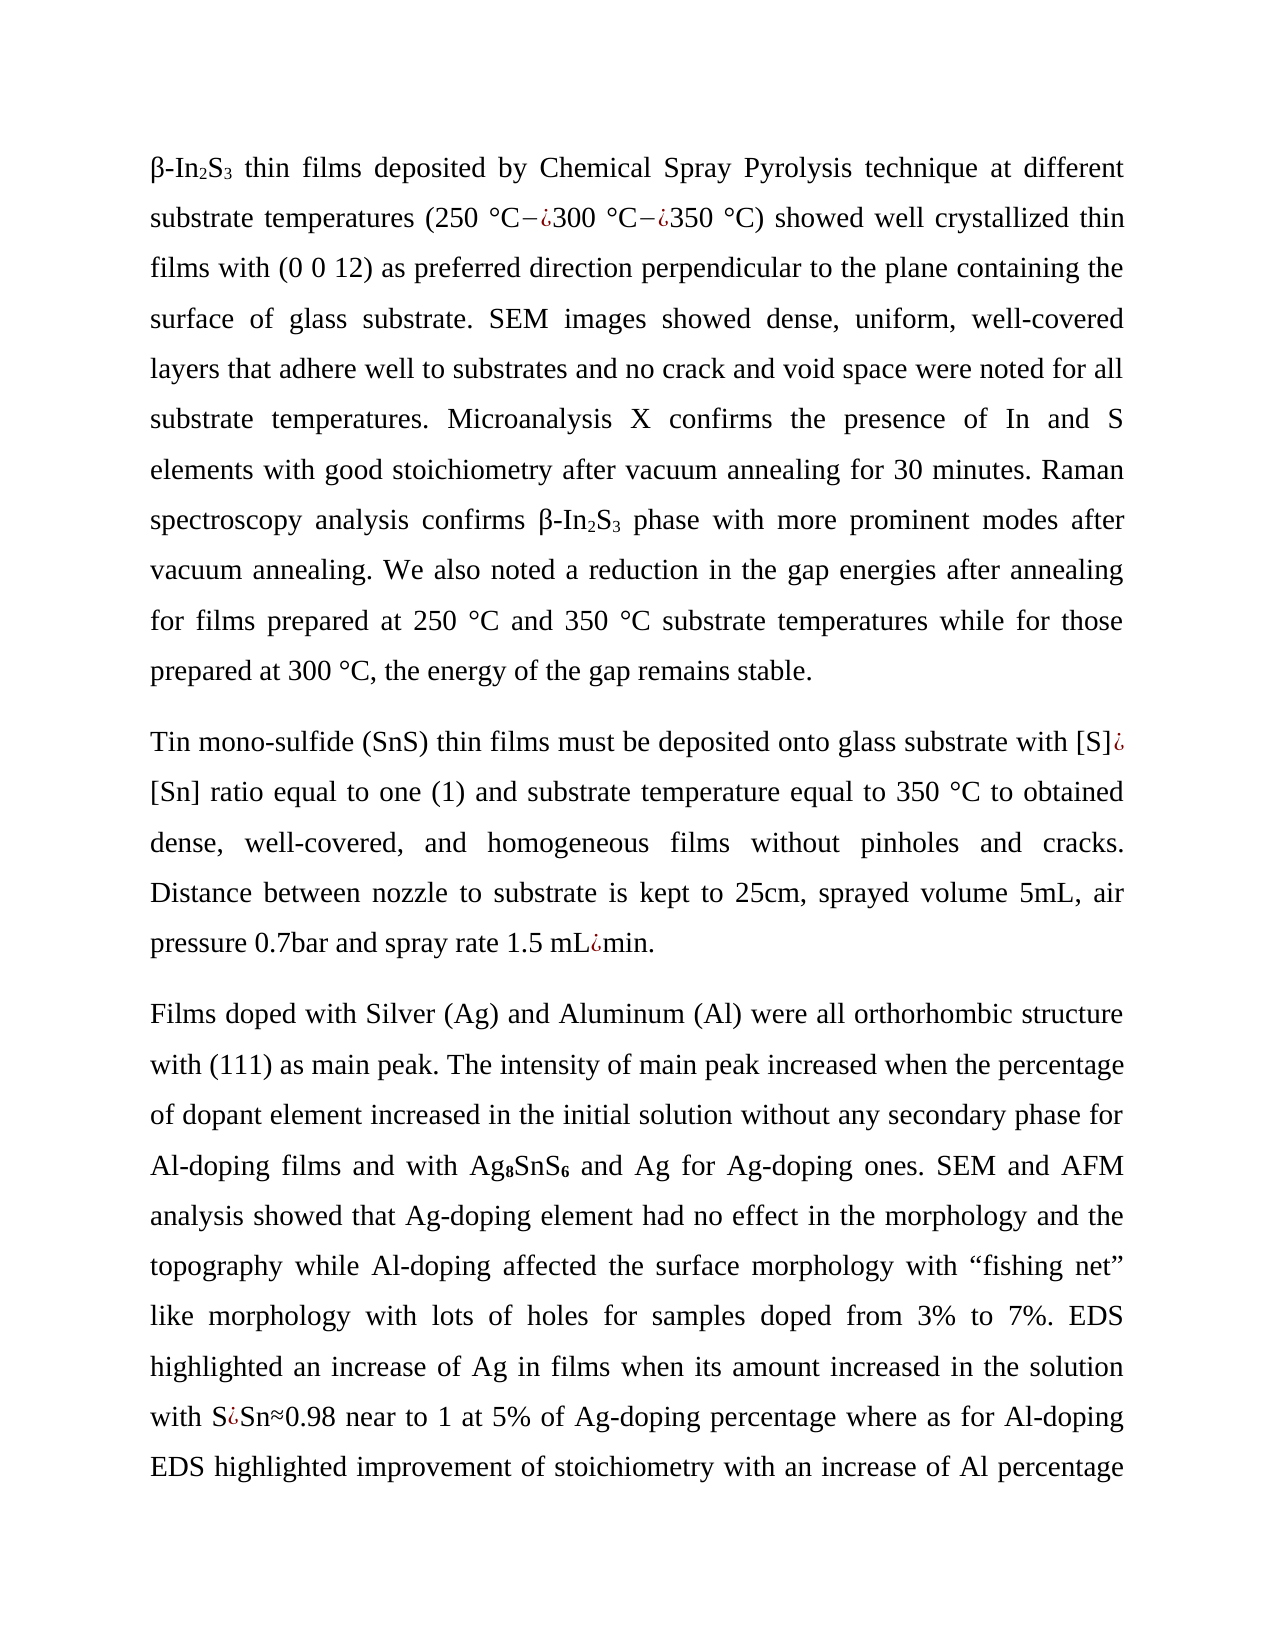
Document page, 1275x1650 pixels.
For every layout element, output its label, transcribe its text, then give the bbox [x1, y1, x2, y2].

text Tin mono-sulfide (SnS) thin films must be deposited onto glass substrate with [S][Sn] ratio equal to one (1) and substrate temperature equal to 350 °C to obtained dense, well-covered, and homogeneous films without pinholes and cracks. Distance between nozzle to substrate is kept to 25cm, sprayed volume 5mL, air pressure 0.7bar and spray rate 1.5 mLmin. [150, 724, 1125, 959]
text β-In2S3 thin films deposited by Chemical Spray Pyrolysis technique at different substrate temperatures (250 °C300 °C350 °C) showed well crystallized thin films with (0 0 12) as preferred direction perpendicular to the plane containing the surface of glass substrate. SEM images showed dense, uniform, well-covered layers that adhere well to substrates and no crack and void space were noted for all substrate temperatures. Microanalysis X confirms the presence of In and S elements with good stoichiometry after vacuum annealing for 30 minutes. Raman spectroscopy analysis confirms β-In2S3 phase with more prominent modes after vacuum annealing. We also noted a reduction in the gap energies after annealing for films prepared at 250 °C and 350 °C substrate temperatures while for those prepared at 300 °C, the energy of the gap remains stable. [150, 150, 1125, 687]
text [150, 997, 1125, 1483]
